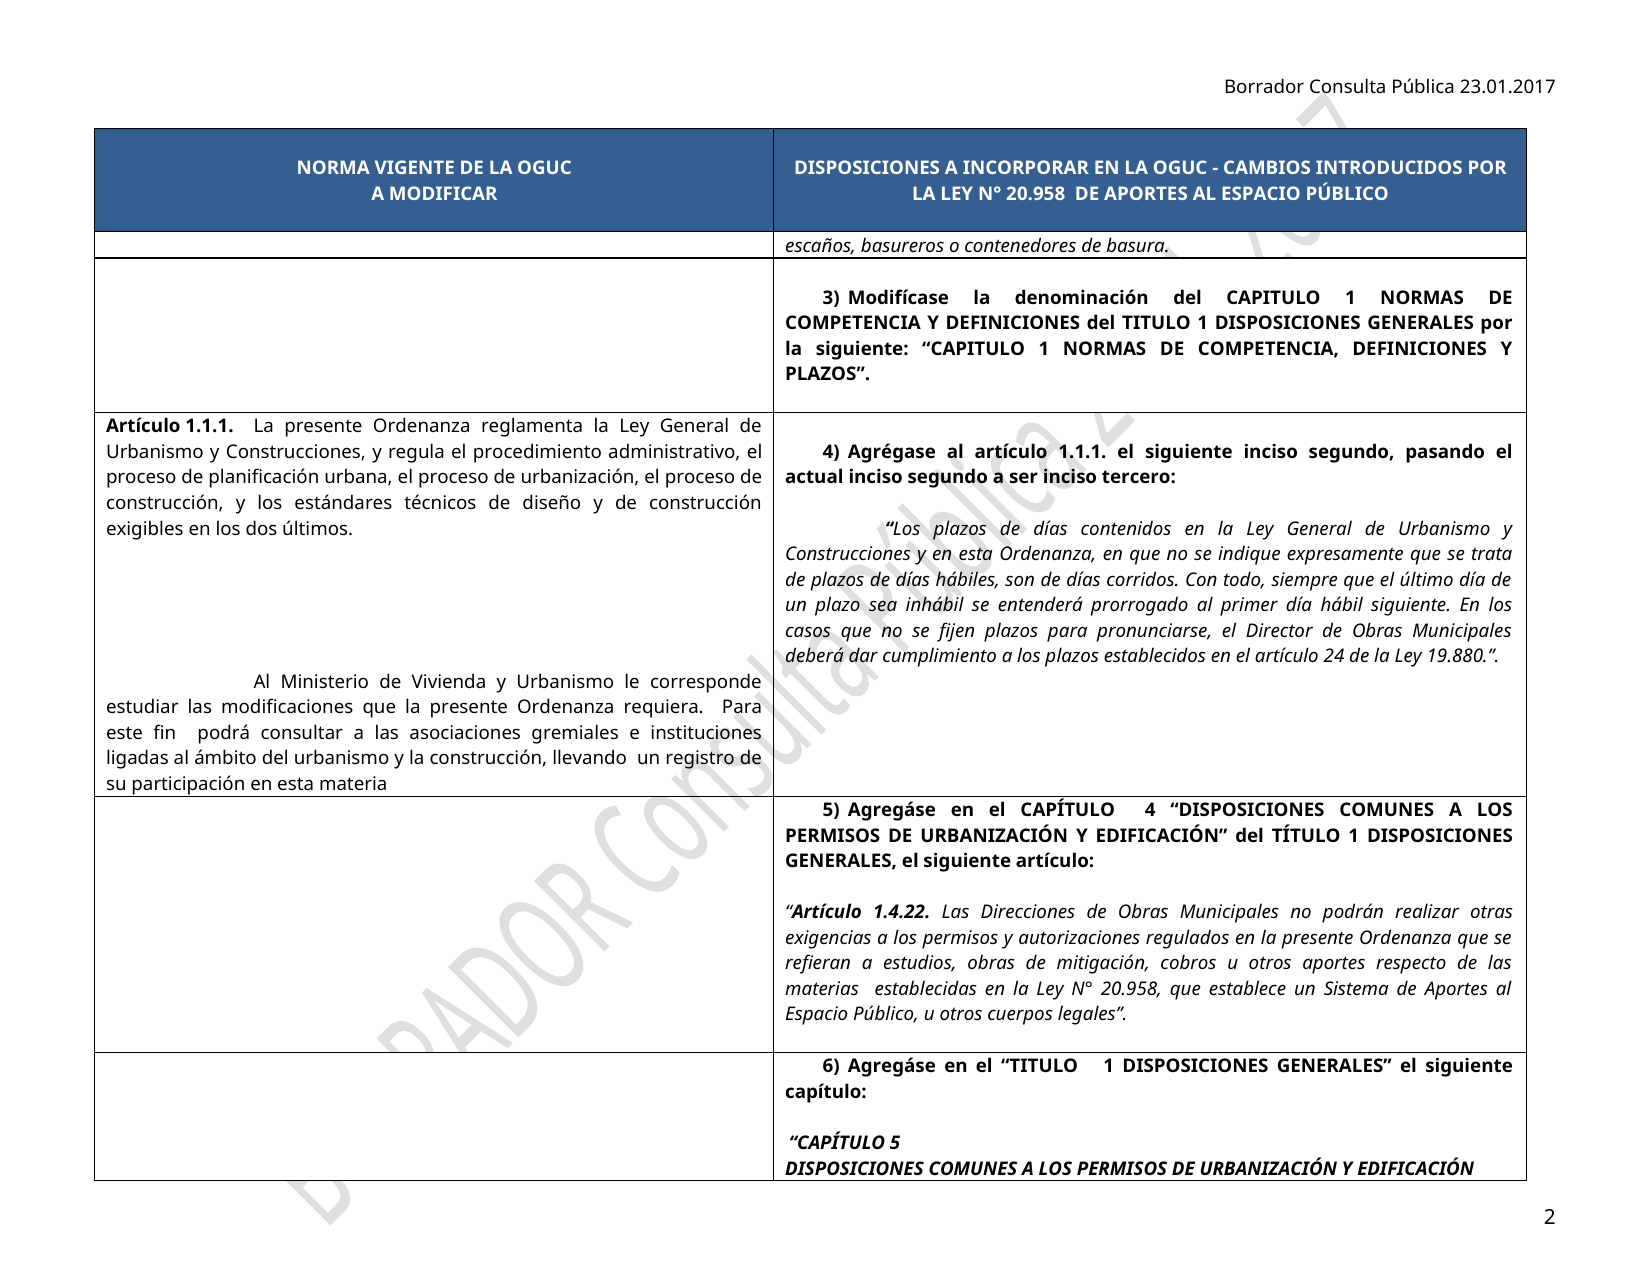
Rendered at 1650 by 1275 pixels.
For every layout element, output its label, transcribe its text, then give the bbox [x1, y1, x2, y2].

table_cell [774, 1053, 1526, 1180]
table_header NORMA VIGENTE DE LA OGUC A MODIFICAR [95, 129, 773, 231]
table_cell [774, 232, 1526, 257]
table_cell Modifícase la denominación del CAPITULO 1 NORMAS DE COMPETENCIA Y DEFINICIONES del TITULO 1 DISPOSICIONES GENERALES por la siguiente: “CAPITULO 1 NORMAS DE COMPETENCIA, DEFINICIONES Y PLAZOS”. [774, 259, 1526, 412]
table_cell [95, 232, 773, 257]
table_cell Agregáse en el CAPÍTULO 4 “DISPOSICIONES COMUNES A LOS PERMISOS DE URBANIZACIÓN Y EDIFICACIÓN” del TÍTULO 1 DISPOSICIONES GENERALES, el siguiente artículo: “Artículo 1.4.22. Las Direcciones de Obras Municipales no podrán realizar otras exigencias a los permisos y autorizaciones regulados en la presente Ordenanza que se refieran a estudios, obras de mitigación, cobros u otros aportes respecto de las materias establecidas en la Ley N° 20.958, que establece un Sistema de Aportes al Espacio Público, u otros cuerpos legales”. [774, 797, 1526, 1052]
table_cell [95, 1053, 773, 1180]
table_header DISPOSICIONES A INCORPORAR EN LA OGUC - CAMBIOS INTRODUCIDOS POR LA LEY N° 20.958 DE APORTES AL ESPACIO PÚBLICO [774, 129, 1526, 231]
table_cell [95, 797, 773, 1052]
table_cell Artículo 1.1.1. La presente Ordenanza reglamenta la Ley General de Urbanismo y Construcciones, y regula el procedimiento administrativo, el proceso de planificación urbana, el proceso de urbanización, el proceso de construcción, y los estándares técnicos de diseño y de construcción exigibles en los dos últimos. Al Ministerio de Vivienda y Urbanismo le corresponde estudiar las modificaciones que la presente Ordenanza requiera. Para este fin podrá consultar a las asociaciones gremiales e instituciones ligadas al ámbito del urbanismo y la construcción, llevando un registro de su participación en esta materia [95, 413, 773, 796]
table_cell Agrégase al artículo 1.1.1. el siguiente inciso segundo, pasando el actual inciso segundo a ser inciso tercero: “Los plazos de días contenidos en la Ley General de Urbanismo y Construcciones y en esta Ordenanza, en que no se indique expresamente que se trata de plazos de días hábiles, son de días corridos. Con todo, siempre que el último día de un plazo sea inhábil se entenderá prorrogado al primer día hábil siguiente. En los casos que no se fijen plazos para pronunciarse, el Director de Obras Municipales deberá dar cumplimiento a los plazos establecidos en el artículo 24 de la Ley 19.880.”. [774, 413, 1526, 796]
table_cell [95, 259, 773, 412]
